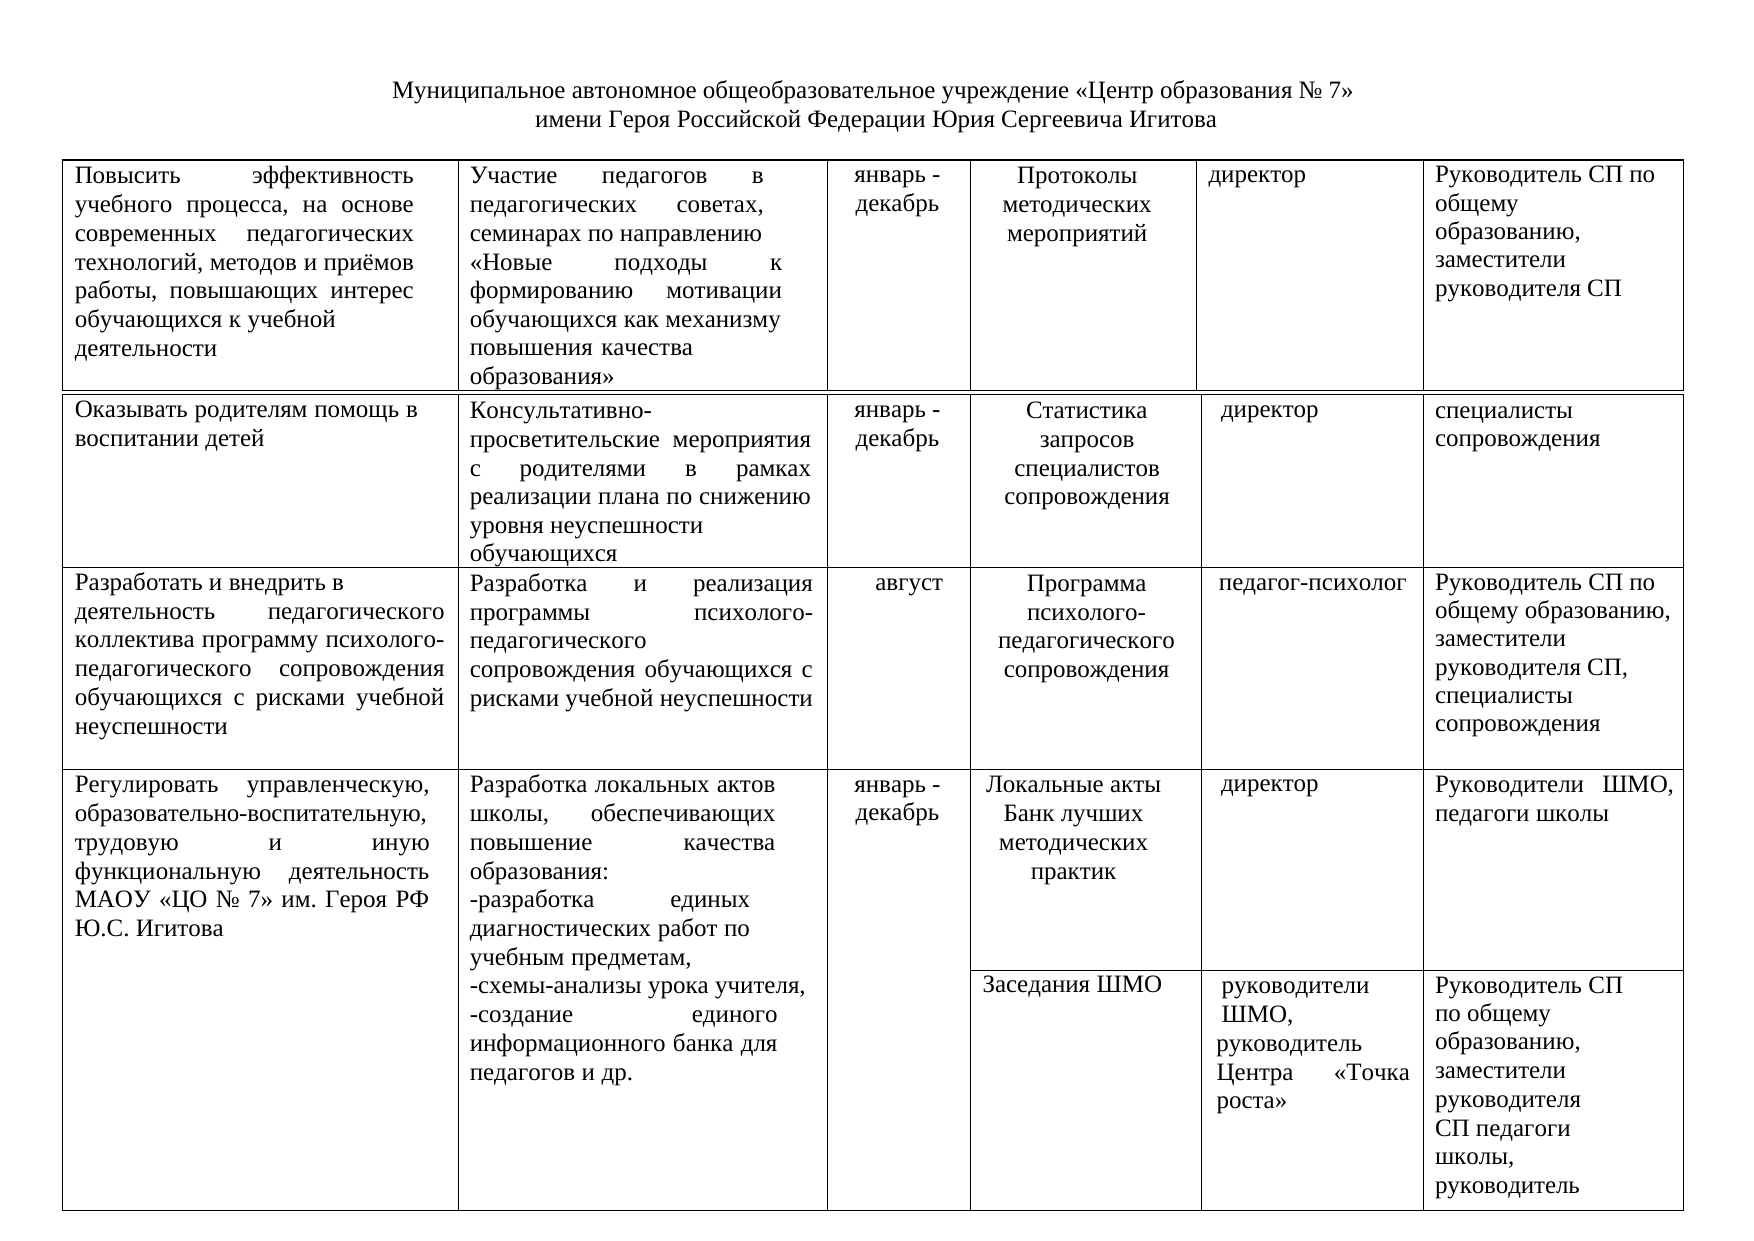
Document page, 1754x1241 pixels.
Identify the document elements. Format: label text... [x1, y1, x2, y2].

table_cell Разработать и внедрить в деятельность педагогического коллектива программу психолого- педагогического сопровождения обучающихся с рисками учебной неуспешности [63, 568, 458, 768]
table_cell Участие педагогов в педагогических советах, семинарах по направлению «Новые подходы к формированию мотивации обучающихся как механизму повышения качества образования» [459, 161, 827, 390]
table_cell Разработка локальных актов школы, обеспечивающих повышение качества образования: -разработка единых диагностических работ по учебным предметам, -схемы-анализы урока учителя, -создание единого информационного банка для педагогов и др. [459, 770, 827, 1210]
table_cell директор [1197, 161, 1423, 390]
table_cell Программа психолого- педагогического сопровождения [971, 568, 1201, 768]
table_cell август [828, 568, 970, 768]
table_cell Повысить эффективность учебного процесса, на основе современных педагогических технологий, методов и приёмов работы, повышающих интерес обучающихся к учебной деятельности [63, 161, 458, 390]
table_cell Заседания ШМО [971, 971, 1201, 1210]
table_header Статистика запросов специалистов сопровождения [971, 395, 1201, 567]
table_cell Руководитель СП по общему образованию, заместители руководителя СП [1424, 161, 1683, 390]
table_cell директор [1202, 770, 1423, 969]
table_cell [1202, 971, 1423, 1210]
table_cell Регулировать управленческую, образовательно-воспитательную, трудовую и иную функциональную деятельность МАОУ «ЦО № 7» им. Героя РФ Ю.С. Игитова [63, 770, 458, 1210]
table_cell январь - декабрь [828, 161, 970, 390]
table_cell педагог-психолог [1202, 568, 1423, 768]
table_header специалисты сопровождения [1424, 395, 1683, 567]
table_header январь - декабрь [828, 395, 970, 567]
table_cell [1424, 971, 1683, 1210]
table_cell Руководители ШМО, педагоги школы [1424, 770, 1683, 969]
table_cell Разработка и реализация программы психолого- педагогического сопровождения обучающихся с рисками учебной неуспешности [459, 568, 827, 768]
table_cell Руководитель СП по общему образованию, заместители руководителя СП, специалисты сопровождения [1424, 568, 1683, 768]
table_header директор [1202, 395, 1423, 567]
table_header Консультативно- просветительские мероприятия с родителями в рамках реализации плана по снижению уровня неуспешности обучающихся [459, 395, 827, 567]
table_cell Локальные акты Банк лучших методических практик [971, 770, 1201, 969]
table_cell Протоколы методических мероприятий [971, 161, 1196, 390]
table_cell январь - декабрь [828, 770, 970, 1210]
table_header Оказывать родителям помощь в воспитании детей [63, 395, 458, 567]
